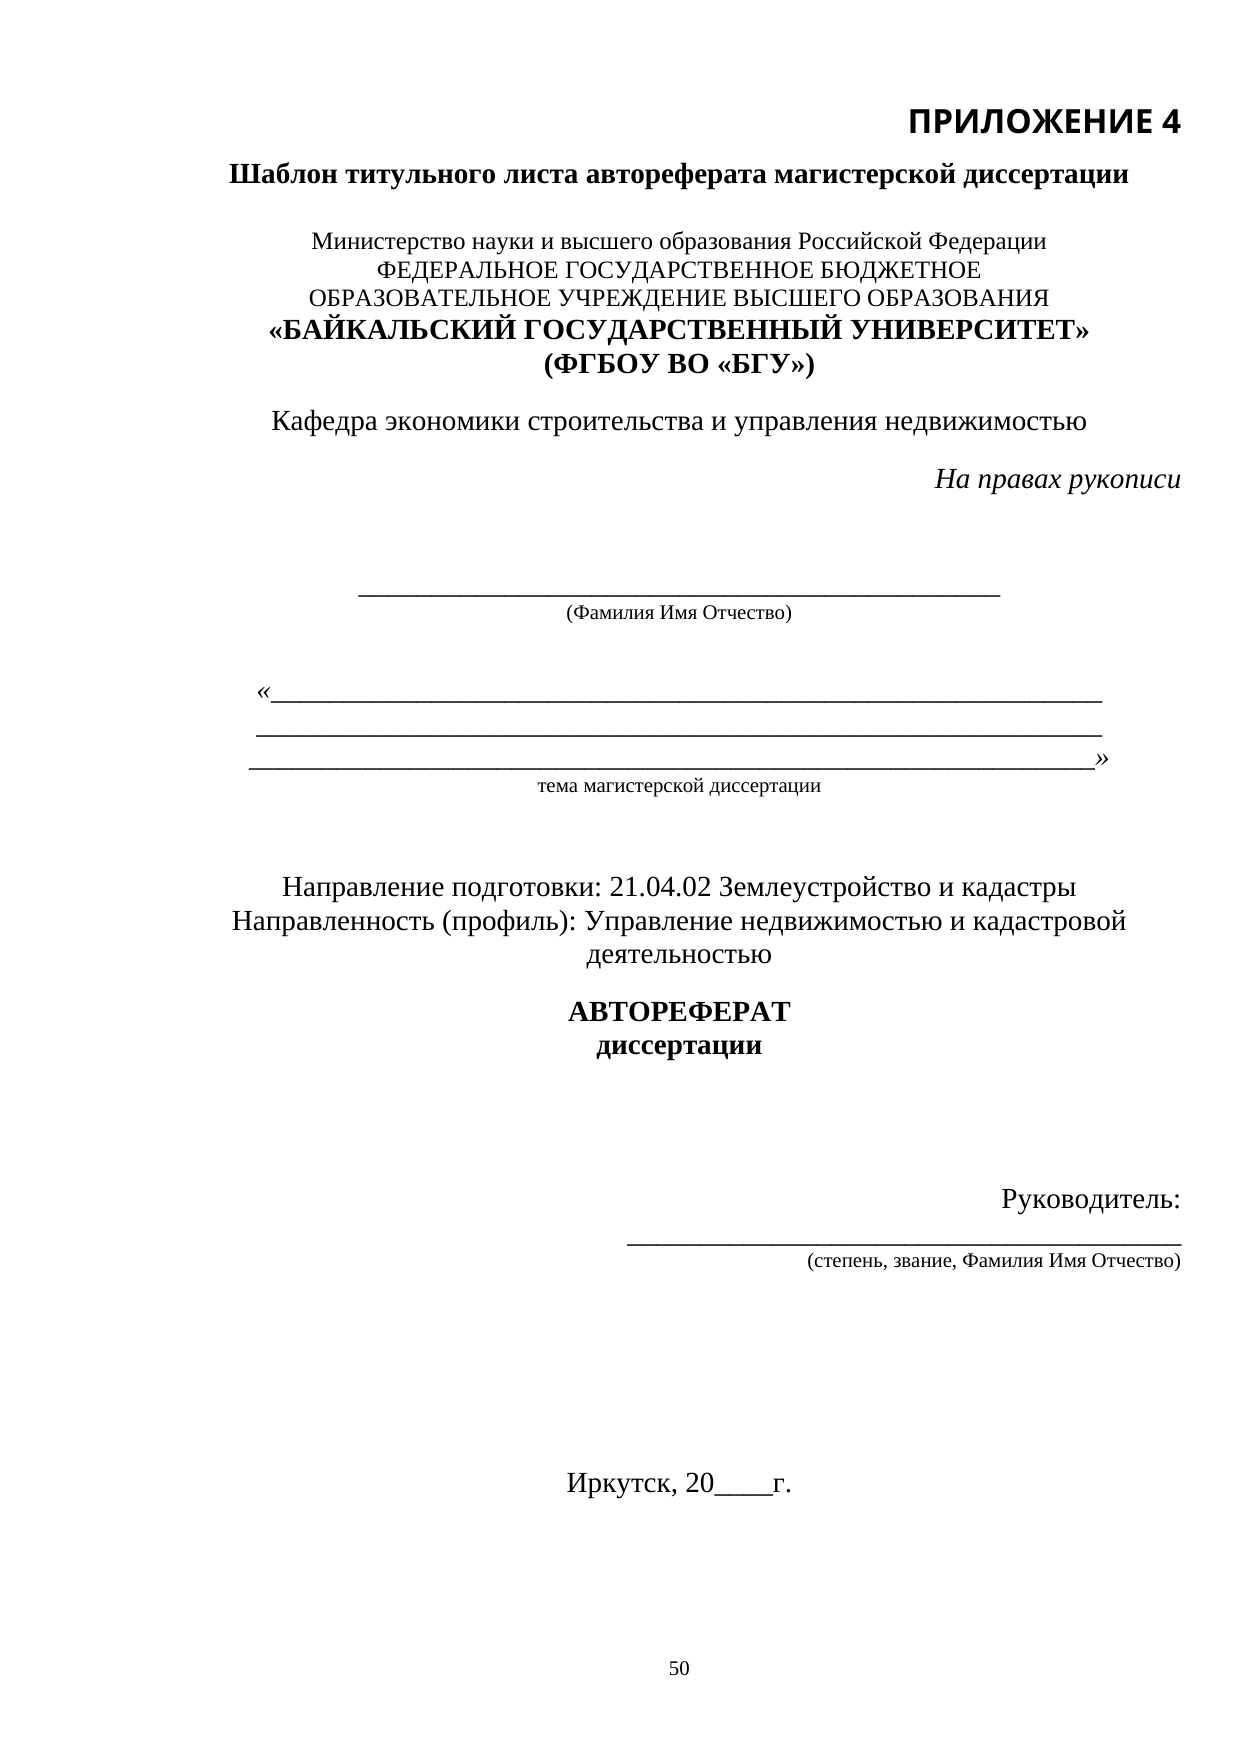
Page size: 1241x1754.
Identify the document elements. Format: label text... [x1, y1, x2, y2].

text Руководитель: [177, 1181, 1181, 1215]
text __________________________________________________________ [177, 706, 1181, 739]
text Иркутск, 20____г. [177, 1465, 1181, 1498]
text тема магистерской диссертации [177, 773, 1181, 797]
text Министерство науки и высшего образования Российской Федерации [177, 226, 1181, 255]
text «БАЙКАЛЬСКИЙ ГОСУДАРСТВЕННЫЙ УНИВЕРСИТЕТ» [177, 312, 1181, 346]
text ______________________________________ [177, 1215, 1181, 1248]
text (Фамилия Имя Отчество) [177, 600, 1181, 624]
text Кафедра экономики строительства и управления недвижимостью [177, 403, 1181, 437]
text Направленность (профиль): Управление недвижимостью и кадастровой деятельностью [177, 903, 1181, 970]
text ФЕДЕРАЛЬНОЕ ГОСУДАРСТВЕННОЕ БЮДЖЕТНОЕ [177, 255, 1181, 283]
text Направление подготовки: 21.04.02 Землеустройство и кадастры [177, 869, 1181, 903]
text «_________________________________________________________ [177, 672, 1181, 706]
text (степень, звание, Фамилия Имя Отчество) [177, 1248, 1181, 1272]
text (ФГБОУ ВО «БГУ») [177, 346, 1181, 379]
text Приложение 4 [177, 98, 1181, 143]
text диссертации [177, 1027, 1181, 1061]
text Шаблон титульного листа автореферата магистерской диссертации [177, 156, 1181, 189]
text ____________________________________________ [177, 567, 1181, 600]
text __________________________________________________________» [177, 739, 1181, 773]
text АВТОРЕФЕРАТ [177, 994, 1181, 1027]
text ОБРАЗОВАТЕЛЬНОЕ УЧРЕЖДЕНИЕ ВЫСШЕГО ОБРАЗОВАНИЯ [177, 283, 1181, 312]
text На правах рукописи [177, 461, 1181, 494]
